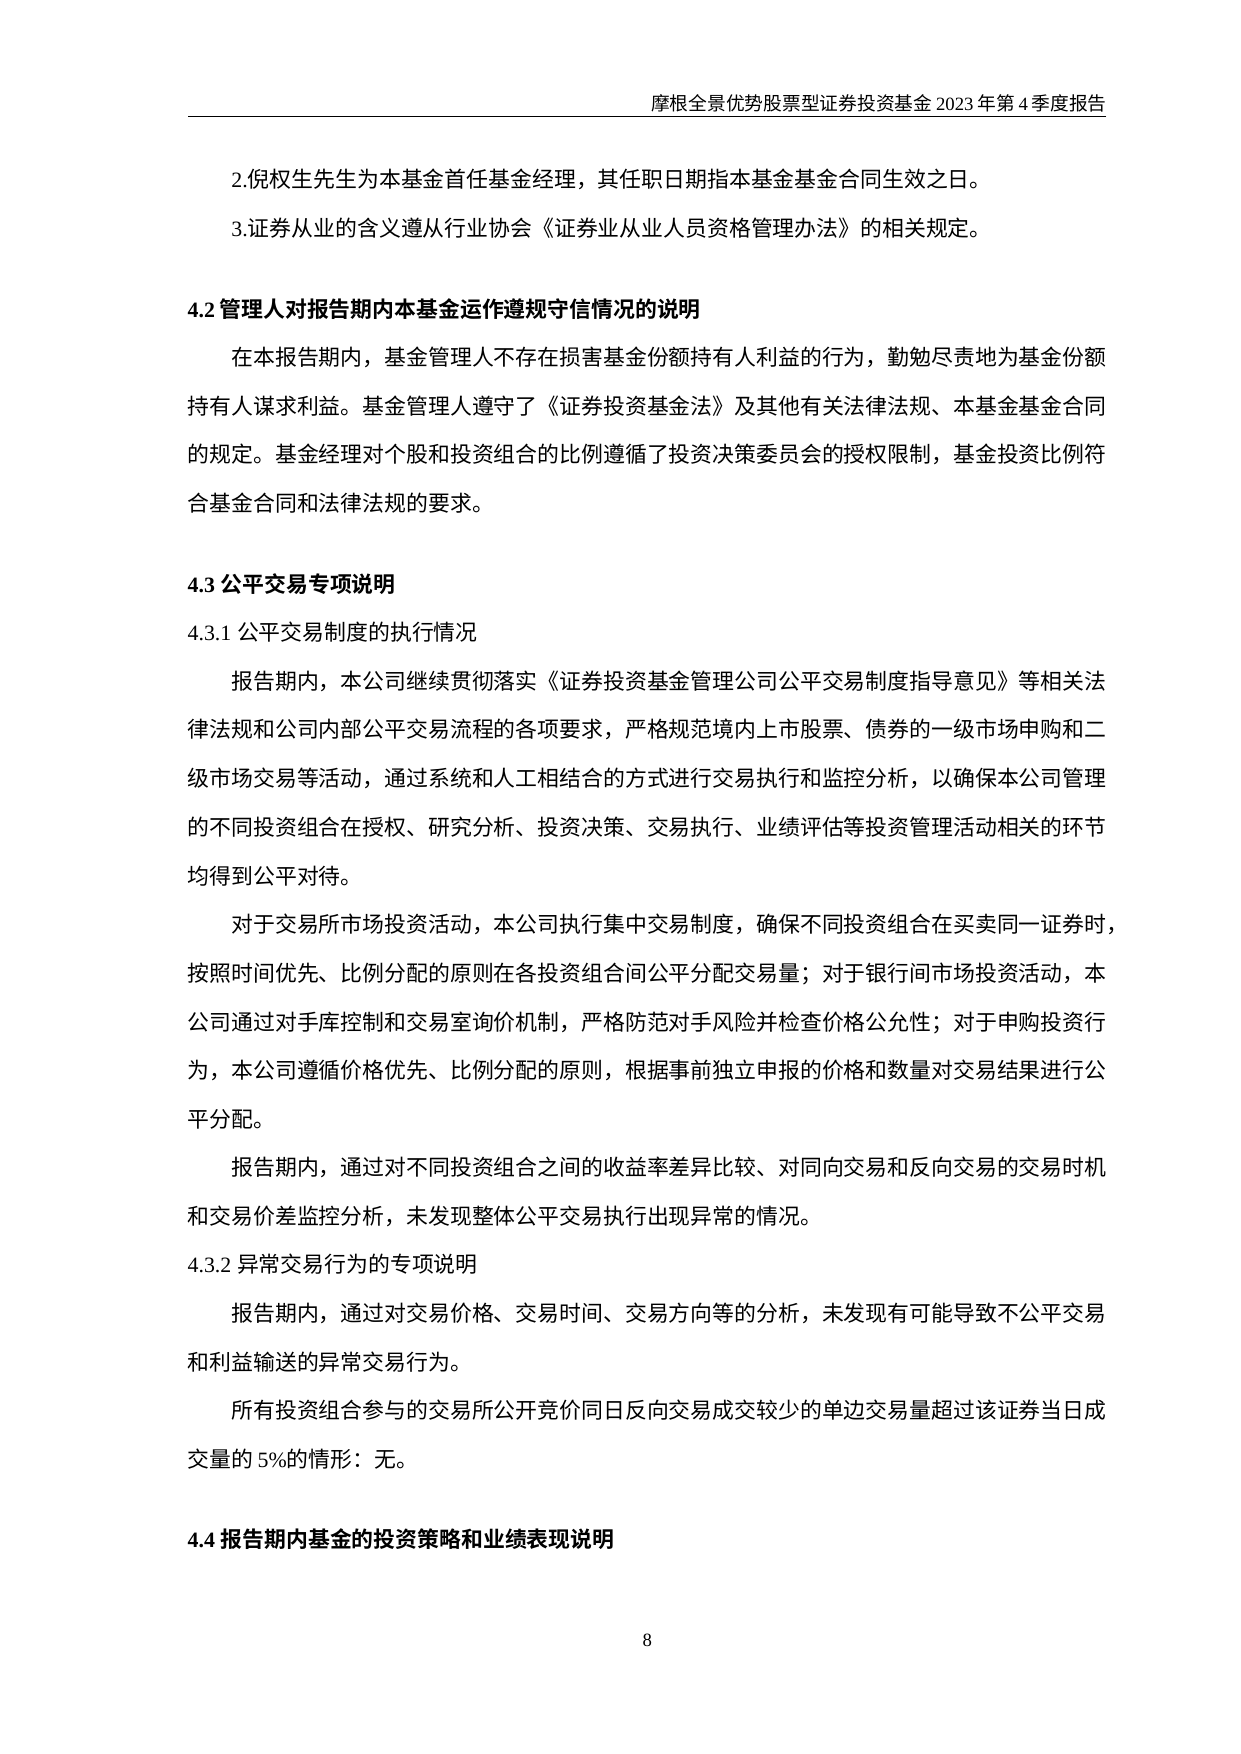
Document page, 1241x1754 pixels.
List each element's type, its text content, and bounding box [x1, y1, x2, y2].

text 报告期内，通过对不同投资组合之间的收益率差异比较、对同向交易和反向交易的交易时机和交易价差监控分析，未发现整体公平交易执行出现异常的情况。 [187, 1150, 1106, 1231]
text 对于交易所市场投资活动，本公司执行集中交易制度，确保不同投资组合在买卖同一证券时，按照时间优先、比例分配的原则在各投资组合间公平分配交易量；对于银行间市场投资活动，本公司通过对手库控制和交易室询价机制，严格防范对手风险并检查价格公允性；对于申购投资行为，本公司遵循价格优先、比例分配的原则，根据事前独立申报的价格和数量对交易结果进行公平分配。 [187, 907, 1106, 1134]
text 在本报告期内，基金管理人不存在损害基金份额持有人利益的行为，勤勉尽责地为基金份额持有人谋求利益。基金管理人遵守了《证券投资基金法》及其他有关法律法规、本基金基金合同的规定。基金经理对个股和投资组合的比例遵循了投资决策委员会的授权限制，基金投资比例符合基金合同和法律法规的要求。 [187, 339, 1106, 518]
text 4.3.1 公平交易制度的执行情况 [187, 615, 1106, 647]
text 4.2管理人对报告期内本基金运作遵规守信情况的说明 [187, 291, 1106, 324]
text 2.倪权生先生为本基金首任基金经理，其任职日期指本基金基金合同生效之日。 [187, 162, 1106, 194]
text 4.3.2 异常交易行为的专项说明 [187, 1247, 1106, 1279]
text 报告期内，通过对交易价格、交易时间、交易方向等的分析，未发现有可能导致不公平交易和利益输送的异常交易行为。 [187, 1295, 1106, 1377]
text 4.4 报告期内基金的投资策略和业绩表现说明 [187, 1522, 1106, 1554]
text 报告期内，本公司继续贯彻落实《证券投资基金管理公司公平交易制度指导意见》等相关法律法规和公司内部公平交易流程的各项要求，严格规范境内上市股票、债券的一级市场申购和二级市场交易等活动，通过系统和人工相结合的方式进行交易执行和监控分析，以确保本公司管理的不同投资组合在授权、研究分析、投资决策、交易执行、业绩评估等投资管理活动相关的环节均得到公平对待。 [187, 663, 1106, 891]
text 所有投资组合参与的交易所公开竞价同日反向交易成交较少的单边交易量超过该证券当日成交量的5%的情形：无。 [187, 1392, 1106, 1474]
text 3.证券从业的含义遵从行业协会《证券业从业人员资格管理办法》的相关规定。 [187, 210, 1106, 243]
text 4.3 公平交易专项说明 [187, 567, 1106, 599]
